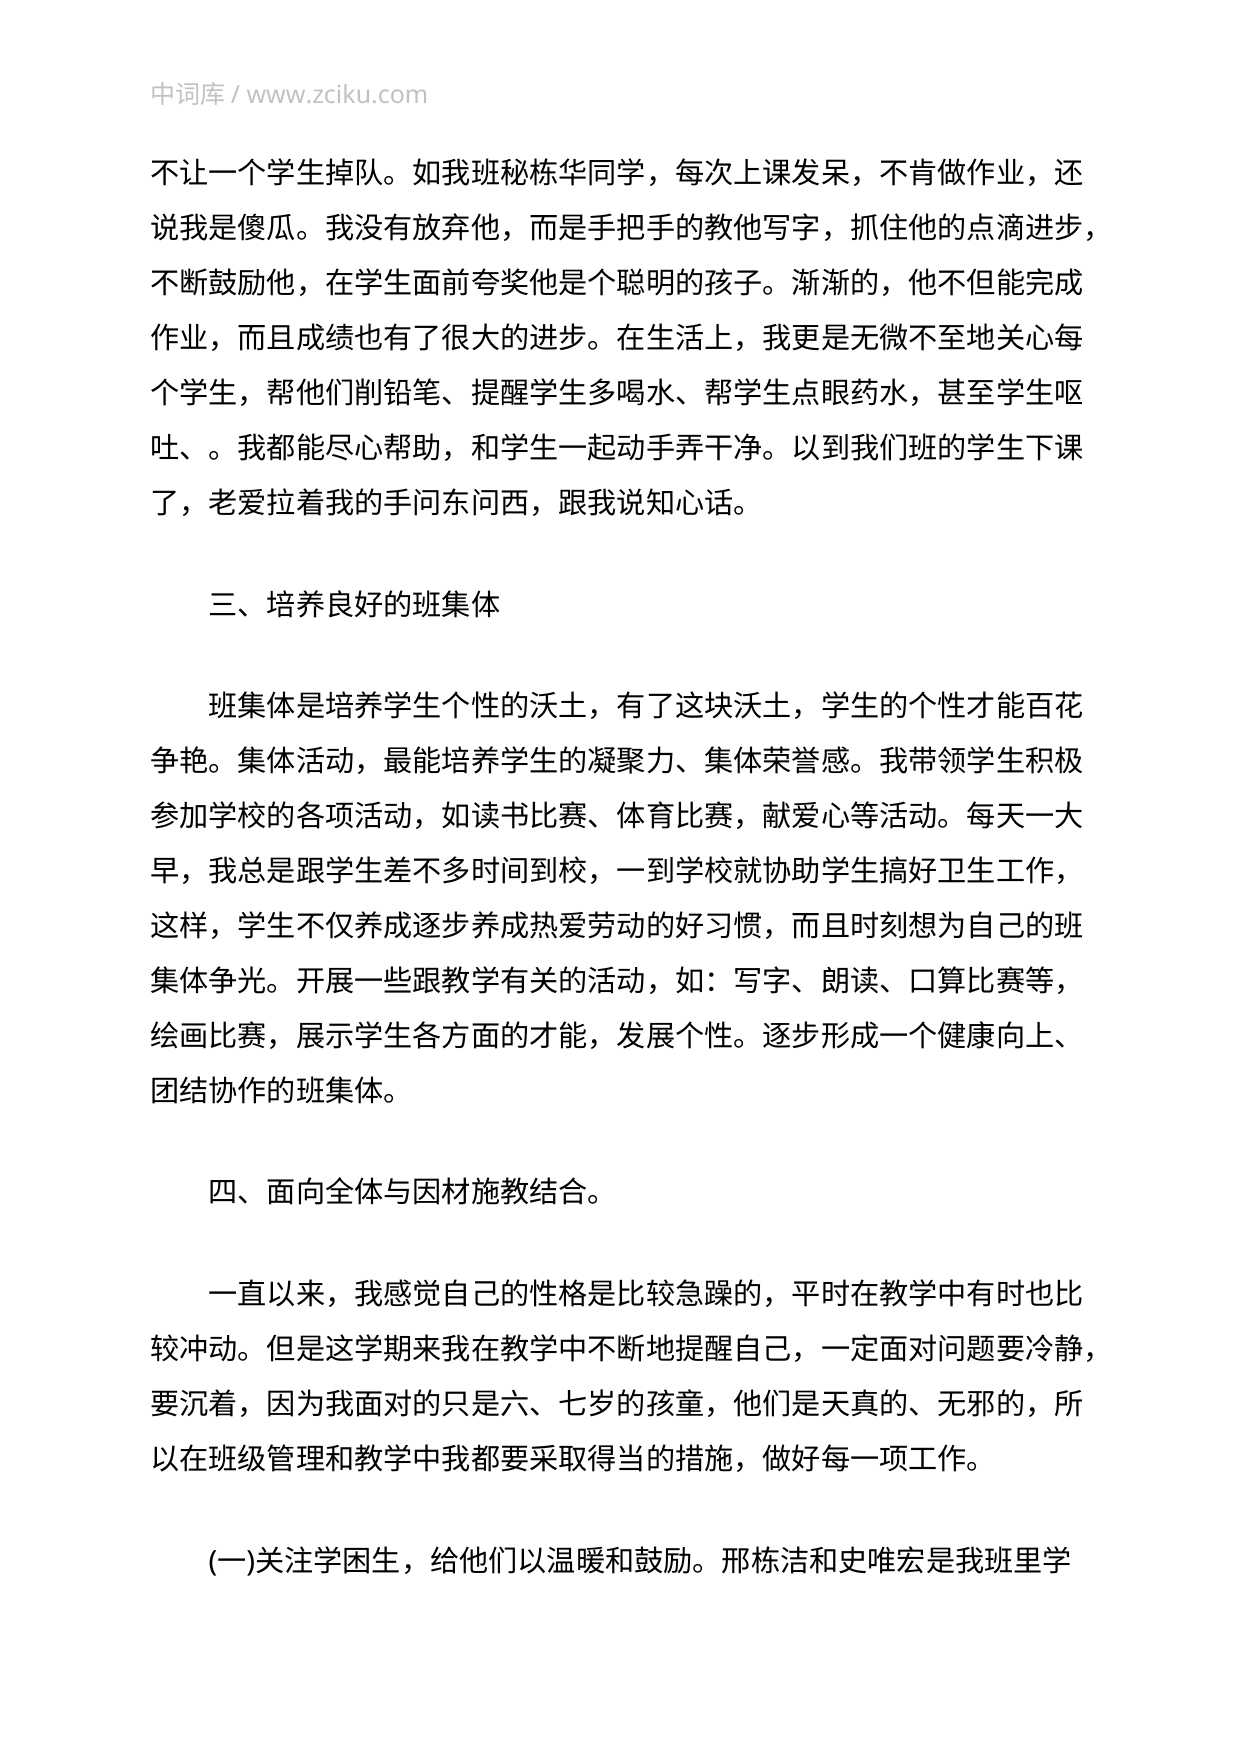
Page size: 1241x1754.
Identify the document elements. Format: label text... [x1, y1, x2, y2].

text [150, 1537, 1090, 1579]
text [150, 150, 1090, 522]
text 一直以来，我感觉自己的性格是比较急躁的，平时在教学中有时也比较冲动。但是这学期来我在教学中不断地提醒自己，一定面对问题要冷静，要沉着，因为我面对的只是六、七岁的孩童，他们是天真的、无邪的，所以在班级管理和教学中我都要采取得当的措施，做好每一项工作。 [150, 1271, 1090, 1478]
text 三、培养良好的班集体 [150, 581, 1090, 623]
text 四、面向全体与因材施教结合。 [150, 1169, 1090, 1211]
text 班集体是培养学生个性的沃土，有了这块沃土，学生的个性才能百花争艳。集体活动，最能培养学生的凝聚力、集体荣誉感。我带领学生积极参加学校的各项活动，如读书比赛、体育比赛，献爱心等活动。每天一大早，我总是跟学生差不多时间到校，一到学校就协助学生搞好卫生工作，这样，学生不仅养成逐步养成热爱劳动的好习惯，而且时刻想为自己的班集体争光。开展一些跟教学有关的活动，如：写字、朗读、口算比赛等，绘画比赛，展示学生各方面的才能，发展个性。逐步形成一个健康向上、团结协作的班集体。 [150, 683, 1090, 1109]
